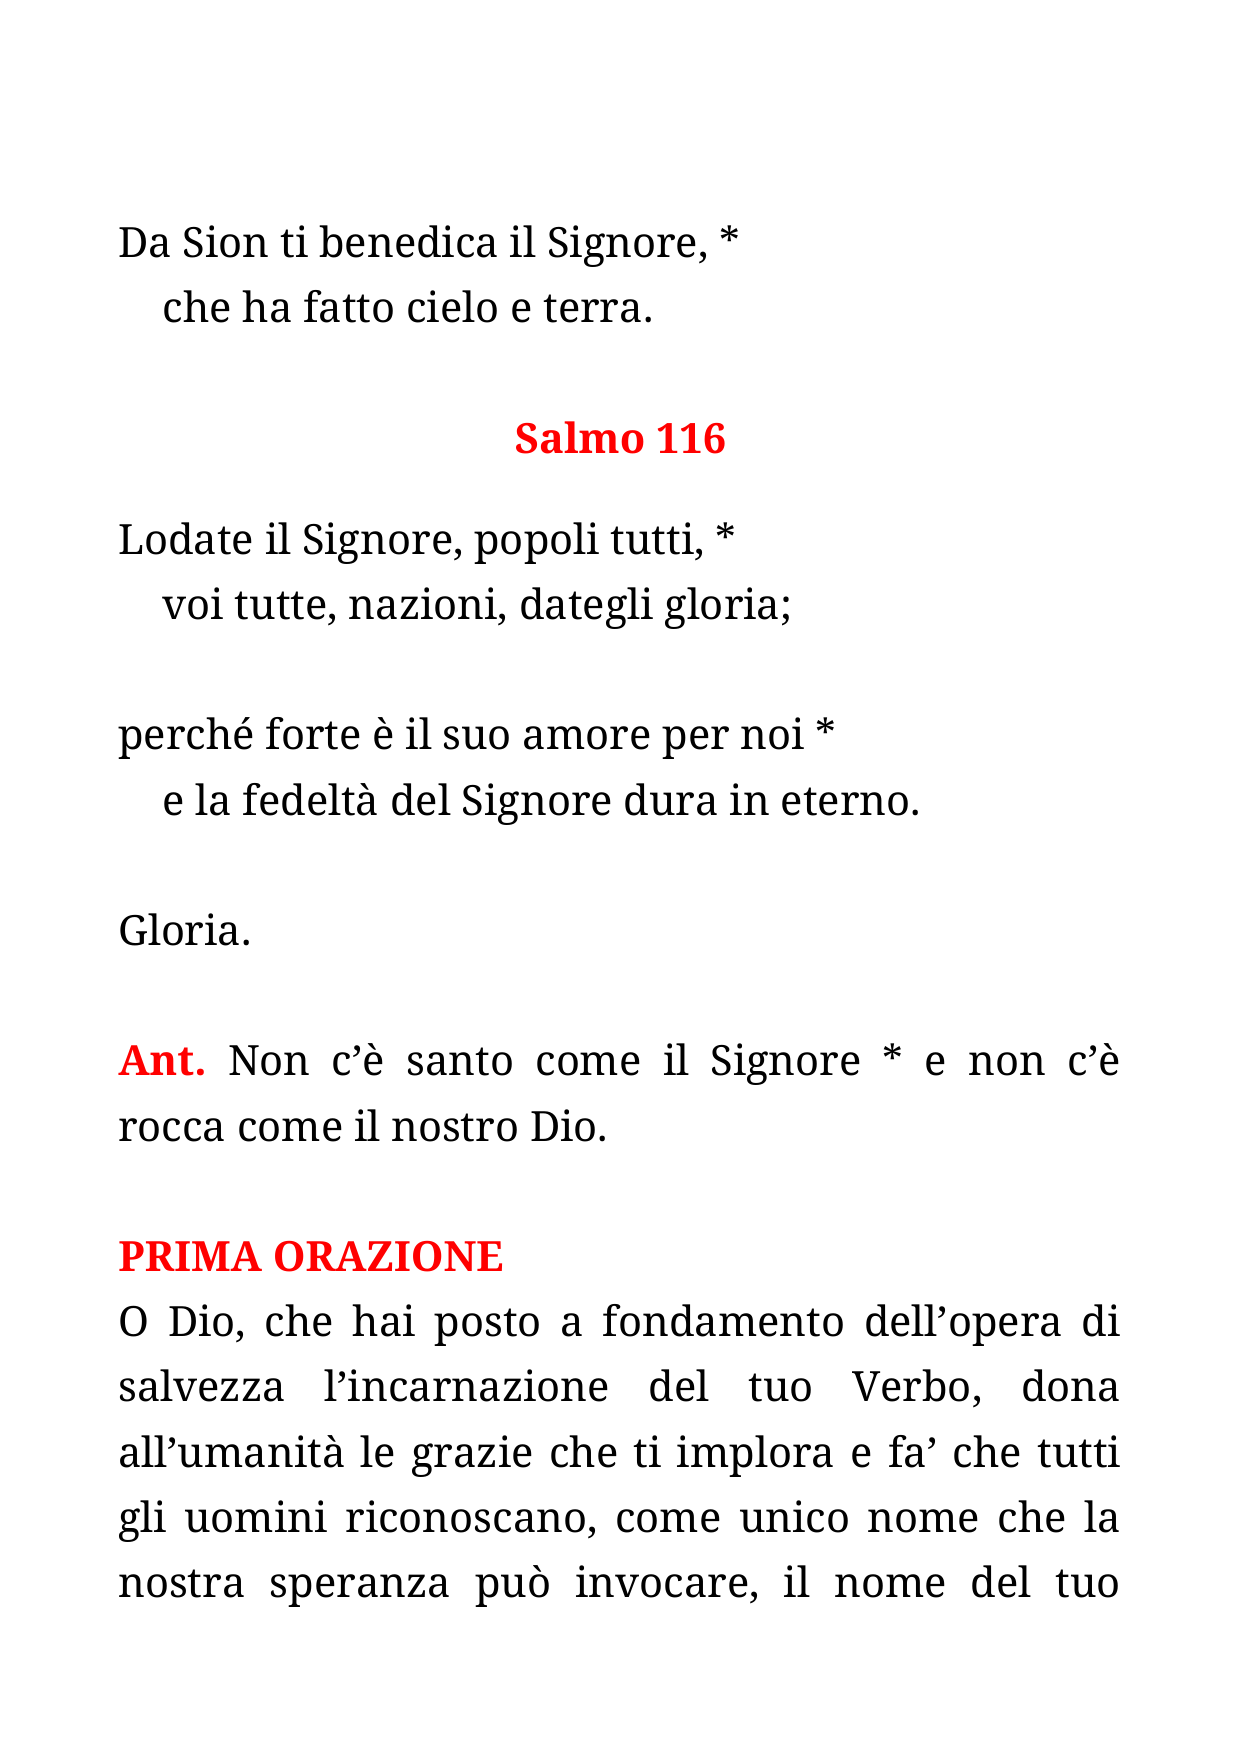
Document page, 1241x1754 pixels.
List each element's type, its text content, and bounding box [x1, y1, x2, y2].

text che ha fatto cielo e terra. [118, 278, 1122, 335]
text Salmo 116 [118, 408, 1122, 465]
text perché forte è il suo amore per noi * [118, 705, 1122, 762]
text Lodate il Signore, popoli tutti, * [118, 509, 1122, 566]
text Ant. Non c’è santo come il Signore * e non c’è rocca come il nostro Dio. [118, 1031, 1122, 1153]
text PRIMA ORAZIONE [118, 1227, 1122, 1284]
text voi tutte, nazioni, dategli gloria; [118, 575, 1122, 632]
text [118, 1292, 1122, 1610]
text Da Sion ti benedica il Signore, * [118, 213, 1122, 269]
text e la fedeltà del Signore dura in eterno. [118, 770, 1122, 827]
text Gloria. [118, 901, 1122, 958]
